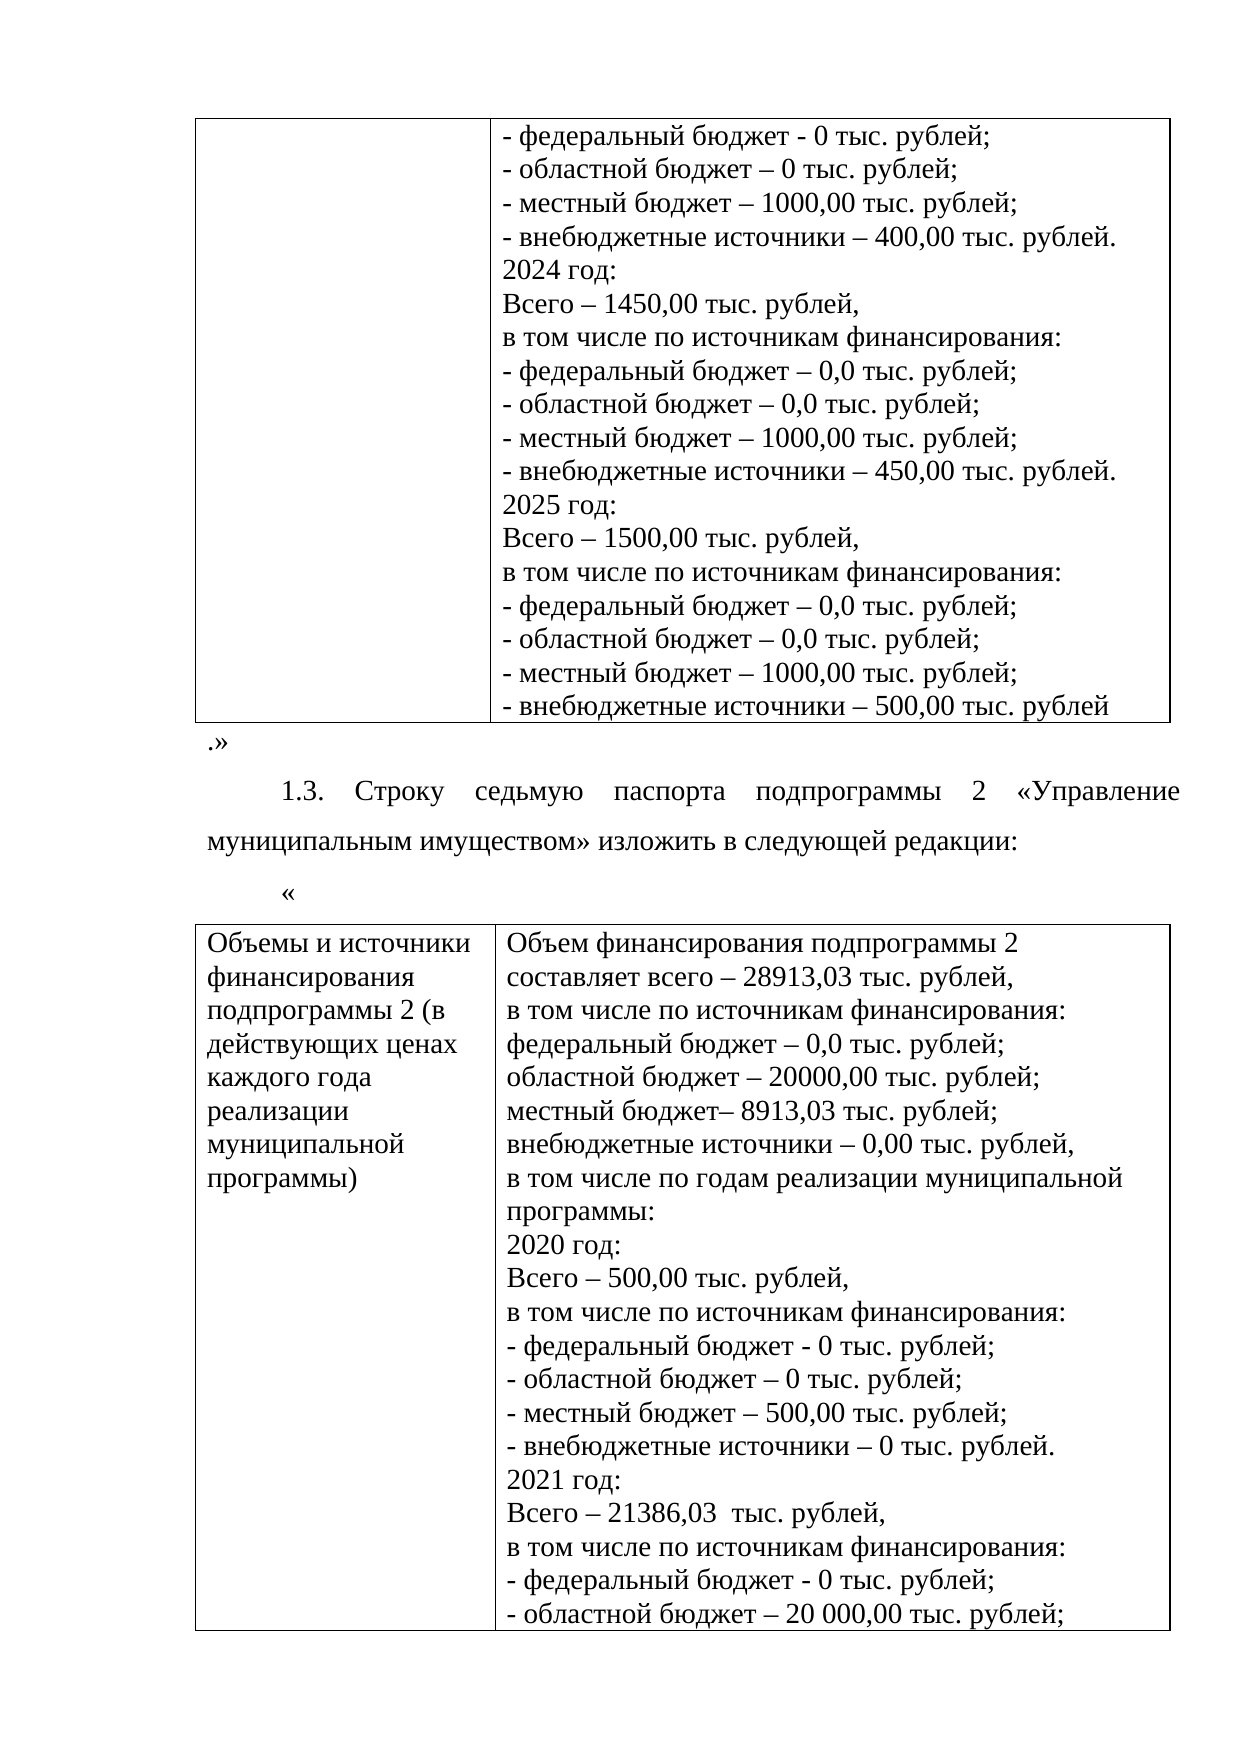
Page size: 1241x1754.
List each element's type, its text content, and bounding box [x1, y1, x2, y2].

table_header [196, 119, 490, 722]
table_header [491, 119, 1169, 722]
text 1.3. Строку седьмую паспорта подпрограммы 2 «Управление муниципальным имуществом» изложить в следующей редакции: [207, 773, 1181, 857]
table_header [496, 925, 1169, 1629]
text « [207, 874, 1181, 907]
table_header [196, 925, 495, 1629]
text .» [207, 723, 1181, 756]
